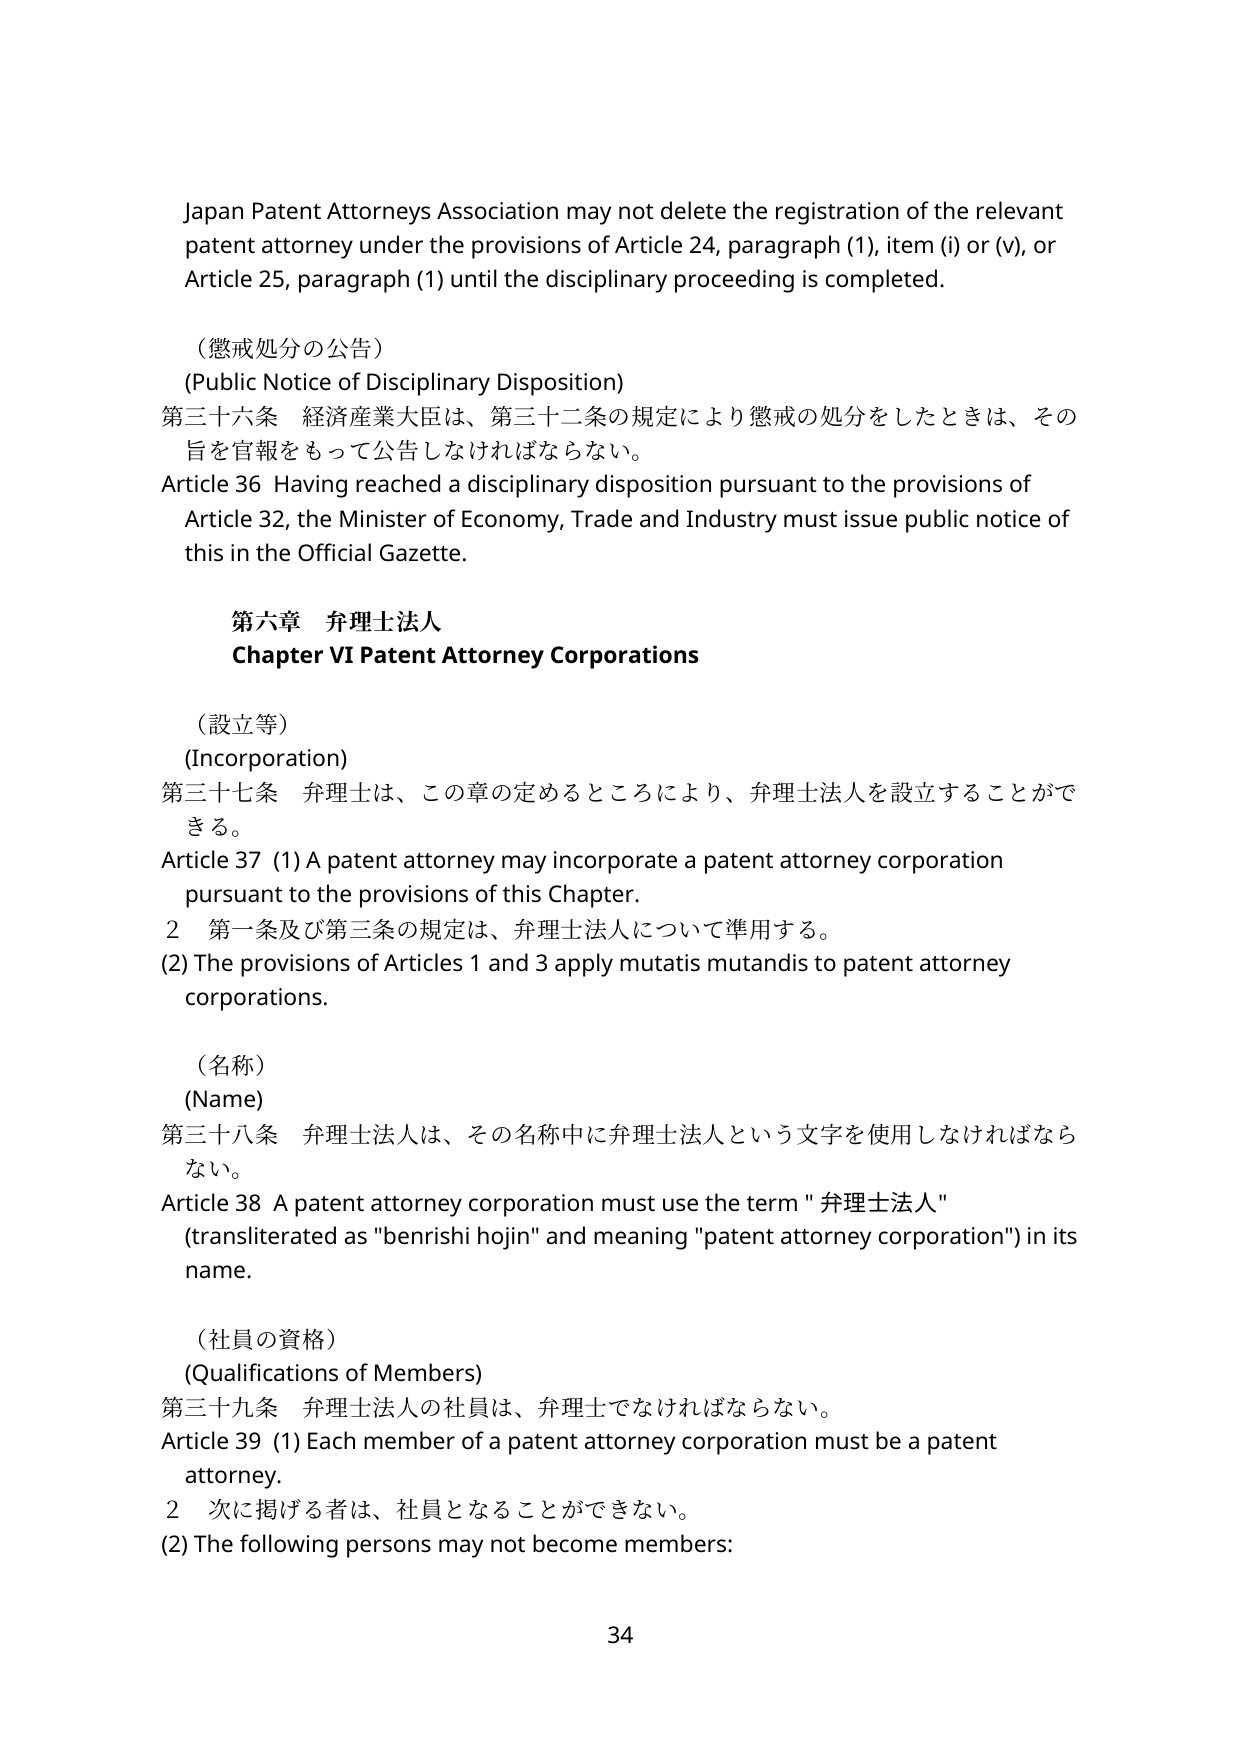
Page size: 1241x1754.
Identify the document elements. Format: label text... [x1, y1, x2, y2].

text (Incorporation) [184, 740, 1079, 774]
text 第三十六条 経済産業大臣は、第三十二条の規定により懲戒の処分をしたときは、その旨を官報をもって公告しなければならない。 [161, 399, 1079, 467]
text (Public Notice of Disciplinary Disposition) [184, 364, 1079, 399]
text （懲戒処分の公告） [184, 330, 1079, 364]
text (2) The following persons may not become members: [161, 1526, 1079, 1560]
text ２ 次に掲げる者は、社員となることができない。 [161, 1492, 1079, 1526]
text （名称） [184, 1048, 1079, 1082]
text Article 36 Having reached a disciplinary disposition pursuant to the provisions of Article 32, the Minister of Economy, Trade and Industry must issue public notice of this in the Official Gazette. [161, 467, 1079, 569]
text （社員の資格） [184, 1321, 1079, 1355]
text Article 39 (1) Each member of a patent attorney corporation must be a patent attorney. [161, 1424, 1079, 1492]
text Chapter VI Patent Attorney Corporations [230, 638, 1079, 672]
text (2) The provisions of Articles 1 and 3 apply mutatis mutandis to patent attorney corporations. [161, 945, 1079, 1014]
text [161, 194, 1079, 296]
text 第六章 弁理士法人 [230, 604, 1079, 638]
text (Qualifications of Members) [184, 1355, 1079, 1389]
text (Name) [184, 1082, 1079, 1116]
text Article 37 (1) A patent attorney may incorporate a patent attorney corporation pursuant to the provisions of this Chapter. [161, 843, 1079, 911]
text ２ 第一条及び第三条の規定は、弁理士法人について準用する。 [161, 911, 1079, 945]
text （設立等） [184, 706, 1079, 740]
text Article 38 A patent attorney corporation must use the term "弁理士法人" (transliterated as "benrishi hojin" and meaning "patent attorney corporation") in its name. [161, 1184, 1079, 1287]
text 第三十七条 弁理士は、この章の定めるところにより、弁理士法人を設立することができる。 [161, 774, 1079, 843]
text 第三十八条 弁理士法人は、その名称中に弁理士法人という文字を使用しなければならない。 [161, 1116, 1079, 1184]
text 第三十九条 弁理士法人の社員は、弁理士でなければならない。 [161, 1389, 1079, 1424]
